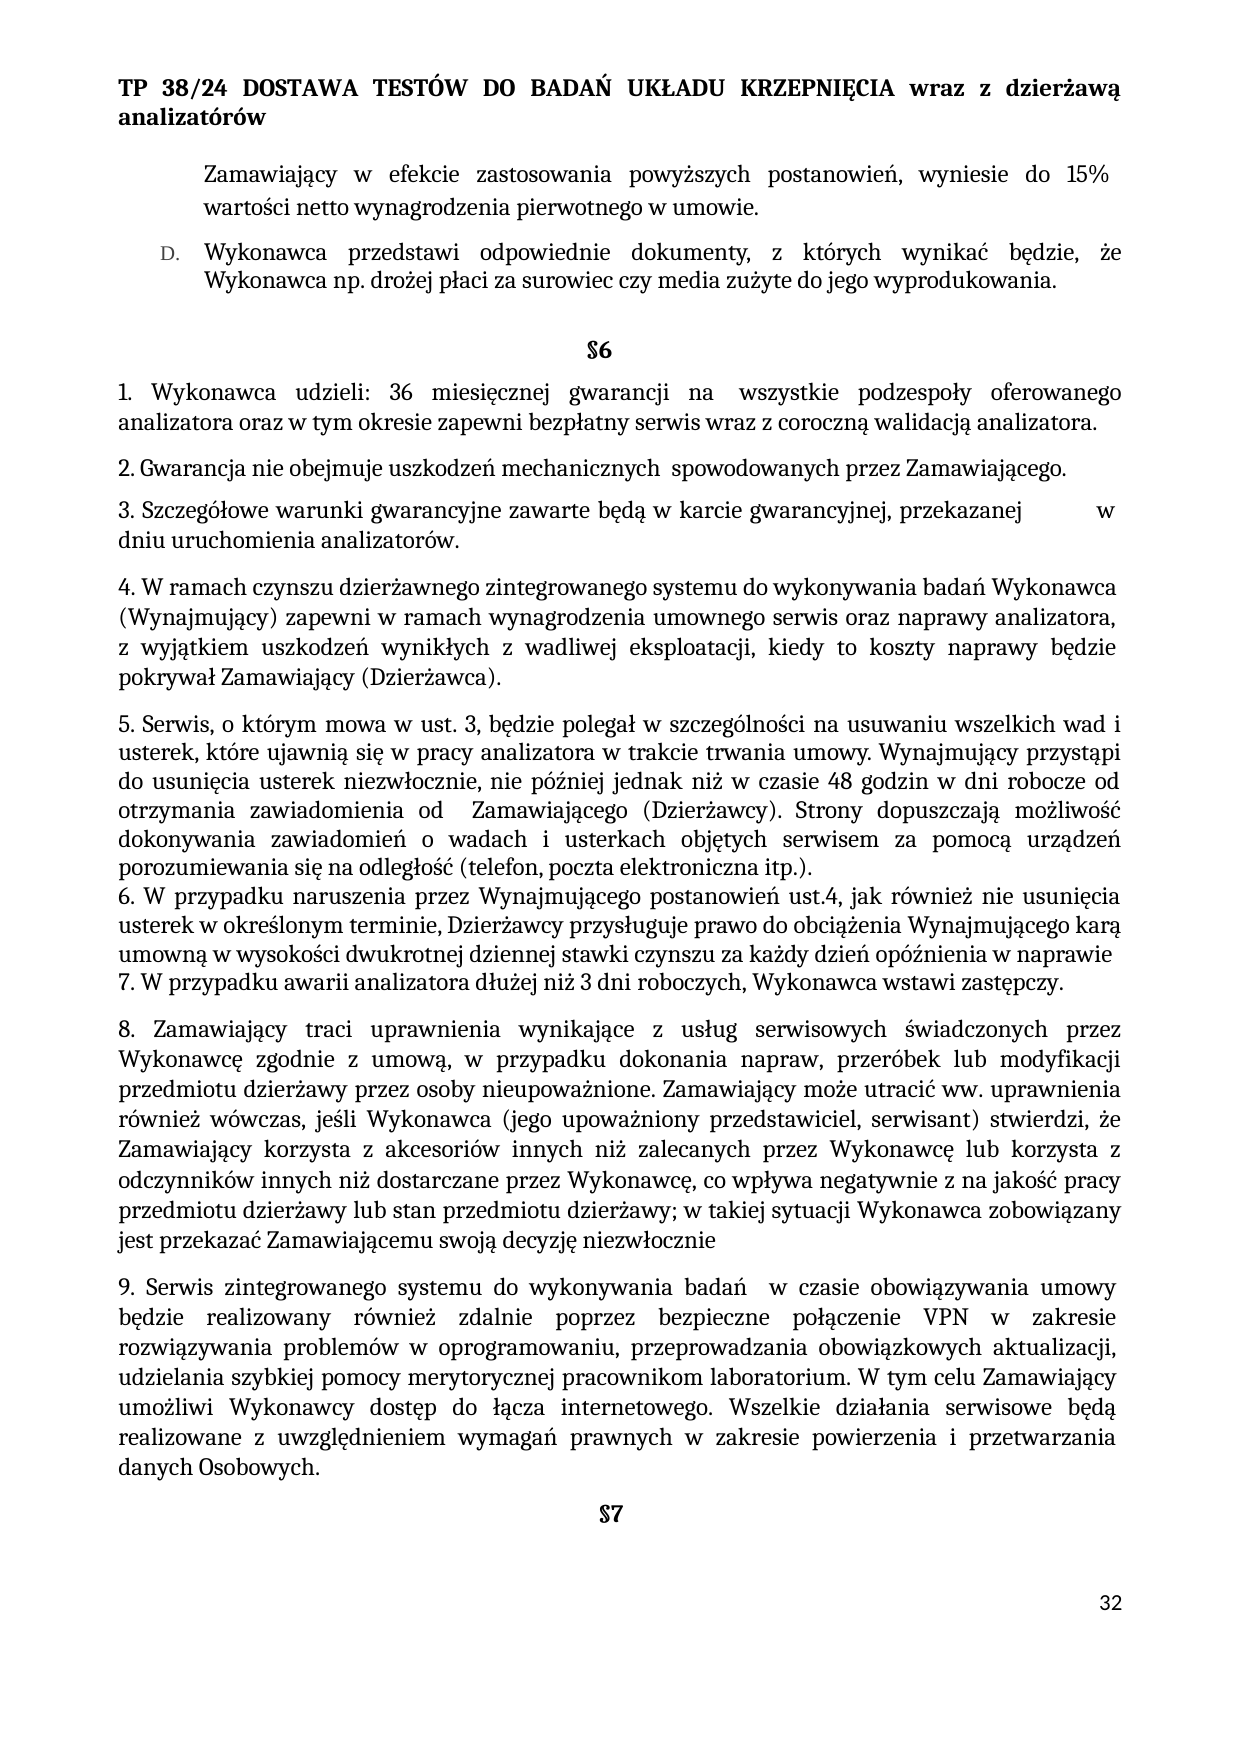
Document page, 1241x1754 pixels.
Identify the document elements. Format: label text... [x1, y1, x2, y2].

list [160, 160, 1110, 221]
text 4. W ramach czynszu dzierżawnego zintegrowanego systemu do wykonywania badań Wykonawca (Wynajmujący) zapewni w ramach wynagrodzenia umownego serwis oraz naprawy analizatora, z wyjątkiem uszkodzeń wynikłych z wadliwej eksploatacji, kiedy to koszty naprawy będzie pokrywał Zamawiający (Dzierżawca). [118, 572, 1117, 691]
text 6. W przypadku naruszenia przez Wynajmującego postanowień ust.4, jak również nie usunięcia usterek w określonym terminie, Dzierżawcy przysługuje prawo do obciążenia Wynajmującego karą umowną w wysokości dwukrotnej dziennej stawki czynszu za każdy dzień opóźnienia w naprawie [118, 882, 1122, 968]
text 1. Wykonawca udzieli: 36 miesięcznej gwarancji na wszystkie podzespoły oferowanego analizatora oraz w tym okresie zapewni bezpłatny serwis wraz z coroczną walidacją analizatora. [118, 377, 1122, 436]
text §6 [118, 336, 1122, 365]
text §7 [493, 1500, 1122, 1529]
text 7. W przypadku awarii analizatora dłużej niż 3 dni roboczych, Wykonawca wstawi zastępczy. [118, 968, 1122, 997]
text 3. Szczegółowe warunki gwarancyjne zawarte będą w karcie gwarancyjnej, przekazanej w dniu uruchomienia analizatorów. [118, 496, 1117, 554]
text 2. Gwarancja nie obejmuje uszkodzeń mechanicznych spowodowanych przez Zamawiającego. [118, 454, 1122, 483]
text 9. Serwis zintegrowanego systemu do wykonywania badań w czasie obowiązywania umowy będzie realizowany również zdalnie poprzez bezpieczne połączenie VPN w zakresie rozwiązywania problemów w oprogramowaniu, przeprowadzania obowiązkowych aktualizacji, udzielania szybkiej pomocy merytorycznej pracownikom laboratorium. W tym celu Zamawiający umożliwi Wykonawcy dostęp do łącza internetowego. Wszelkie działania serwisowe będą realizowane z uwzględnieniem wymagań prawnych w zakresie powierzenia i przetwarzania danych Osobowych. [118, 1272, 1117, 1482]
text 5. Serwis, o którym mowa w ust. 3, będzie polegał w szczególności na usuwaniu wszelkich wad i usterek, które ujawnią się w pracy analizatora w trakcie trwania umowy. Wynajmujący przystąpi do usunięcia usterek niezwłocznie, nie później jednak niż w czasie 48 godzin w dni robocze od otrzymania zawiadomienia od Zamawiającego (Dzierżawcy). Strony dopuszczają możliwość dokonywania zawiadomień o wadach i usterkach objętych serwisem za pomocą urządzeń porozumiewania się na odległość (telefon, poczta elektroniczna itp.). [118, 709, 1122, 882]
list Wykonawca przedstawi odpowiednie dokumenty, z których wynikać będzie, że Wykonawca np. drożej płaci za surowiec czy media zużyte do jego wyprodukowania. [160, 237, 1122, 295]
text 8. Zamawiający traci uprawnienia wynikające z usług serwisowych świadczonych przez Wykonawcę zgodnie z umową, w przypadku dokonania napraw, przeróbek lub modyfikacji przedmiotu dzierżawy przez osoby nieupoważnione. Zamawiający może utracić ww. uprawnienia również wówczas, jeśli Wykonawca (jego upoważniony przedstawiciel, serwisant) stwierdzi, że Zamawiający korzysta z akcesoriów innych niż zalecanych przez Wykonawcę lub korzysta z odczynników innych niż dostarczane przez Wykonawcę, co wpływa negatywnie z na jakość pracy przedmiotu dzierżawy lub stan przedmiotu dzierżawy; w takiej sytuacji Wykonawca zobowiązany jest przekazać Zamawiającemu swoją decyzję niezwłocznie [118, 1015, 1122, 1254]
